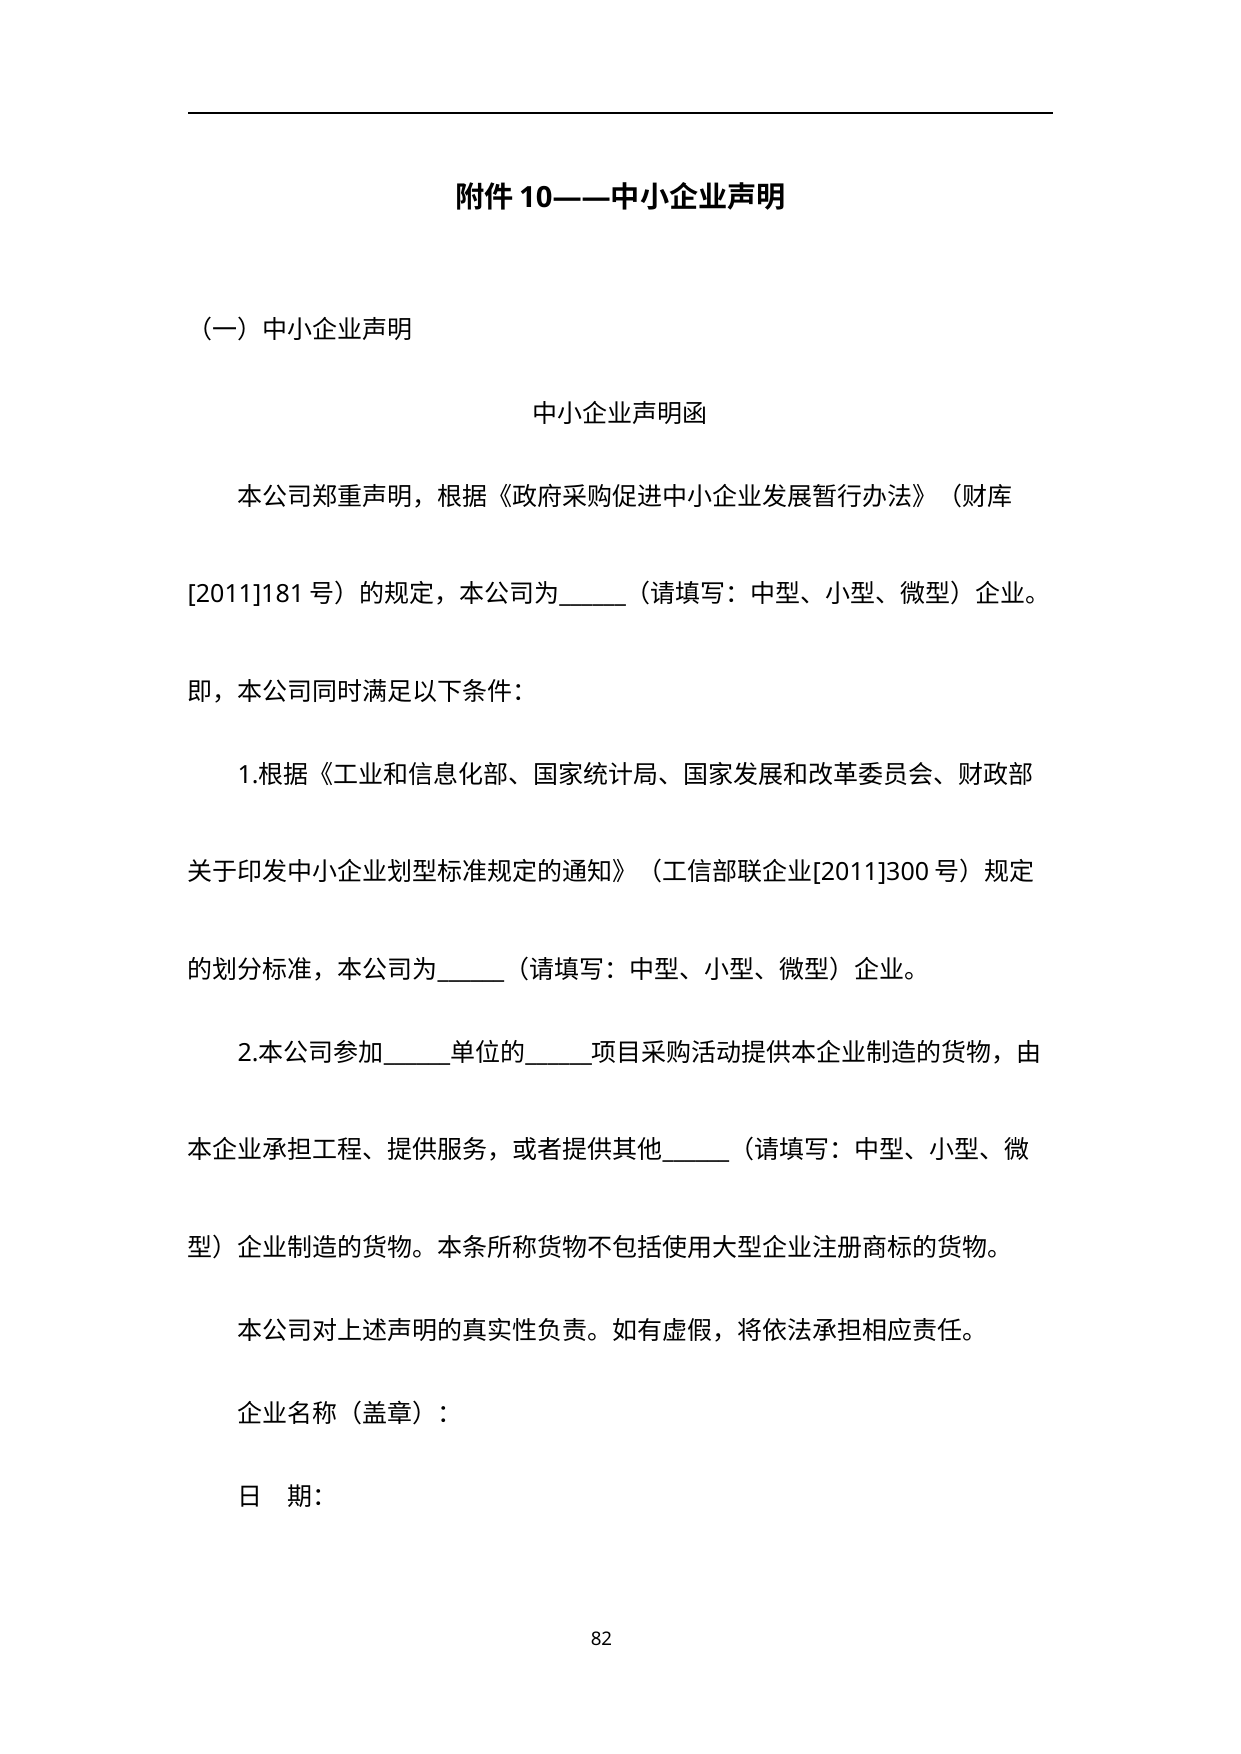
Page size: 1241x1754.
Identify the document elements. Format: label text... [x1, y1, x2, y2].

text （一）中小企业声明 [187, 296, 1053, 361]
text 本公司对上述声明的真实性负责。如有虚假，将依法承担相应责任。 [187, 1296, 1053, 1361]
text 1.根据《工业和信息化部、国家统计局、国家发展和改革委员会、财政部关于印发中小企业划型标准规定的通知》（工信部联企业[2011]300号）规定的划分标准，本公司为______（请填写：中型、小型、微型）企业。 [187, 740, 1053, 1000]
text 企业名称（盖章）： [187, 1379, 1053, 1444]
text 2.本公司参加______单位的______项目采购活动提供本企业制造的货物，由本企业承担工程、提供服务，或者提供其他______（请填写：中型、小型、微型）企业制造的货物。本条所称货物不包括使用大型企业注册商标的货物。 [187, 1018, 1053, 1278]
subtitle 附件10——中小企业声明 [187, 162, 1053, 227]
text 日 期： [187, 1462, 1053, 1527]
text 中小企业声明函 [187, 379, 1053, 444]
text 本公司郑重声明，根据《政府采购促进中小企业发展暂行办法》（财库[2011]181号）的规定，本公司为______（请填写：中型、小型、微型）企业。即，本公司同时满足以下条件： [187, 462, 1053, 722]
